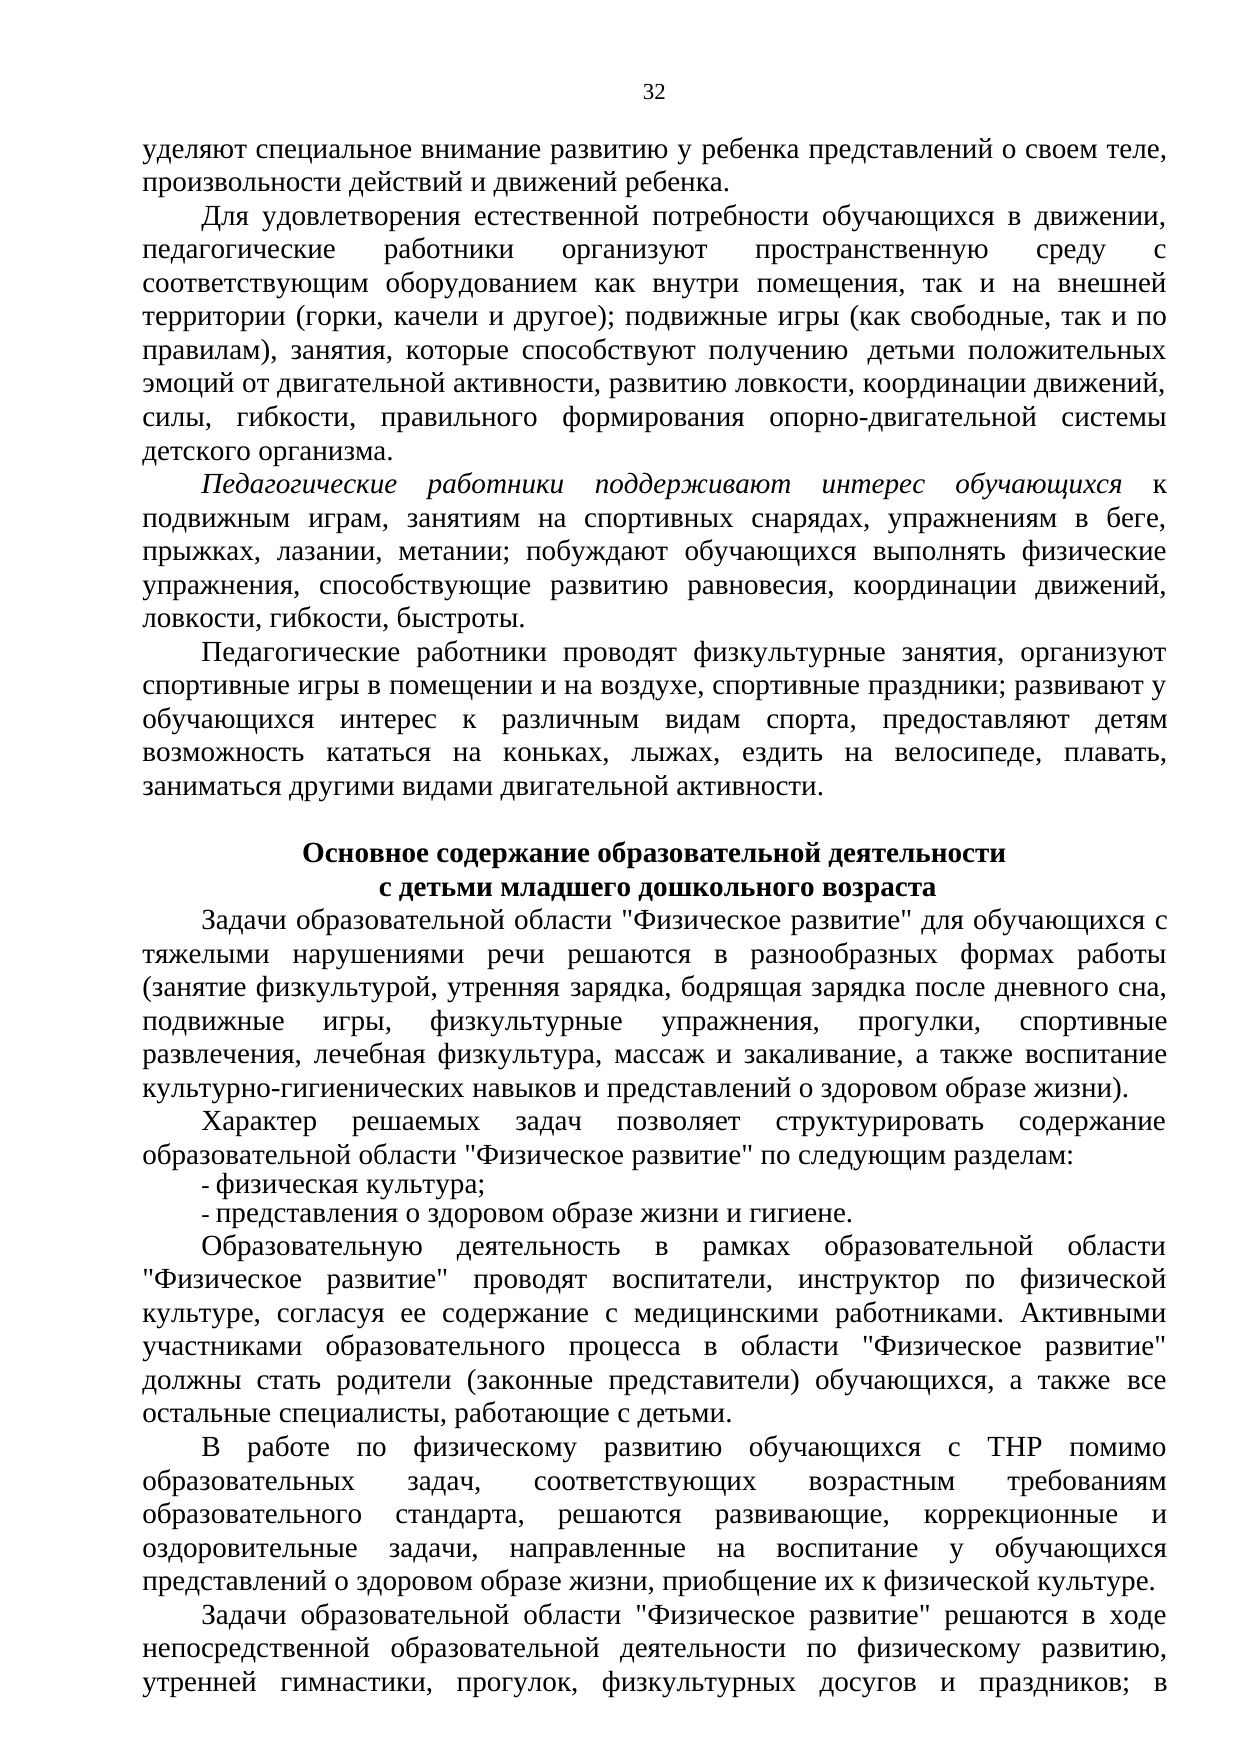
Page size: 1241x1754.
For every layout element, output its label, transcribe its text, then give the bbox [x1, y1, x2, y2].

text Педагогические работники проводят физкультурные занятия, организуют спортивные игры в помещении и на воздухе, спортивные праздники; развивают у обучающихся интерес к различным видам спорта, предоставляют детям возможность кататься на коньках, лыжах, ездить на велосипеде, плавать, заниматься другими видами двигательной активности. [142, 634, 1167, 802]
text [142, 1597, 1167, 1697]
text Характер решаемых задач позволяет структурировать содержание образовательной области "Физическое развитие" по следующим разделам: [142, 1103, 1166, 1171]
text Основное содержание образовательной деятельности [89, 835, 1219, 869]
text Для удовлетворения естественной потребности обучающихся в движении, педагогические работники организуют пространственную среду с соответствующим оборудованием как внутри помещения, так и на внешней территории (горки, качели и другое); подвижные игры (как свободные, так и по правилам), занятия, которые способствуют получению детьми положительных эмоций от двигательной активности, развитию ловкости, координации движений, силы, гибкости, правильного формирования опорно-двигательной системы детского организма. [142, 198, 1167, 466]
list физическая культура; [201, 1171, 1219, 1199]
text с детьми младшего дошкольного возраста [89, 869, 1219, 902]
list представления о здоровом образе жизни и гигиене. [201, 1199, 1219, 1228]
text Педагогические работники поддерживают интерес обучающихся к подвижным играм, занятиям на спортивных снарядах, упражнениям в беге, прыжках, лазании, метании; побуждают обучающихся выполнять физические упражнения, способствующие развитию равновесия, координации движений, ловкости, гибкости, быстроты. [142, 466, 1167, 634]
text Образовательную деятельность в рамках образовательной области "Физическое развитие" проводят воспитатели, инструктор по физической культуре, согласуя ее содержание с медицинскими работниками. Активными участниками образовательного процесса в области "Физическое развитие" должны стать родители (законные представители) обучающихся, а также все остальные специалисты, работающие с детьми. [142, 1228, 1167, 1429]
text В работе по физическому развитию обучающихся с ТНР помимо образовательных задач, соответствующих возрастным требованиям образовательного стандарта, решаются развивающие, коррекционные и оздоровительные задачи, направленные на воспитание у обучающихся представлений о здоровом образе жизни, приобщение их к физической культуре. [142, 1429, 1167, 1597]
text Задачи образовательной области "Физическое развитие" для обучающихся с тяжелыми нарушениями речи решаются в разнообразных формах работы (занятие физкультурой, утренняя зарядка, бодрящая зарядка после дневного сна, подвижные игры, физкультурные упражнения, прогулки, спортивные развлечения, лечебная физкультура, массаж и закаливание, а также воспитание культурно-гигиенических навыков и представлений о здоровом образе жизни). [142, 902, 1167, 1103]
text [142, 131, 1167, 198]
